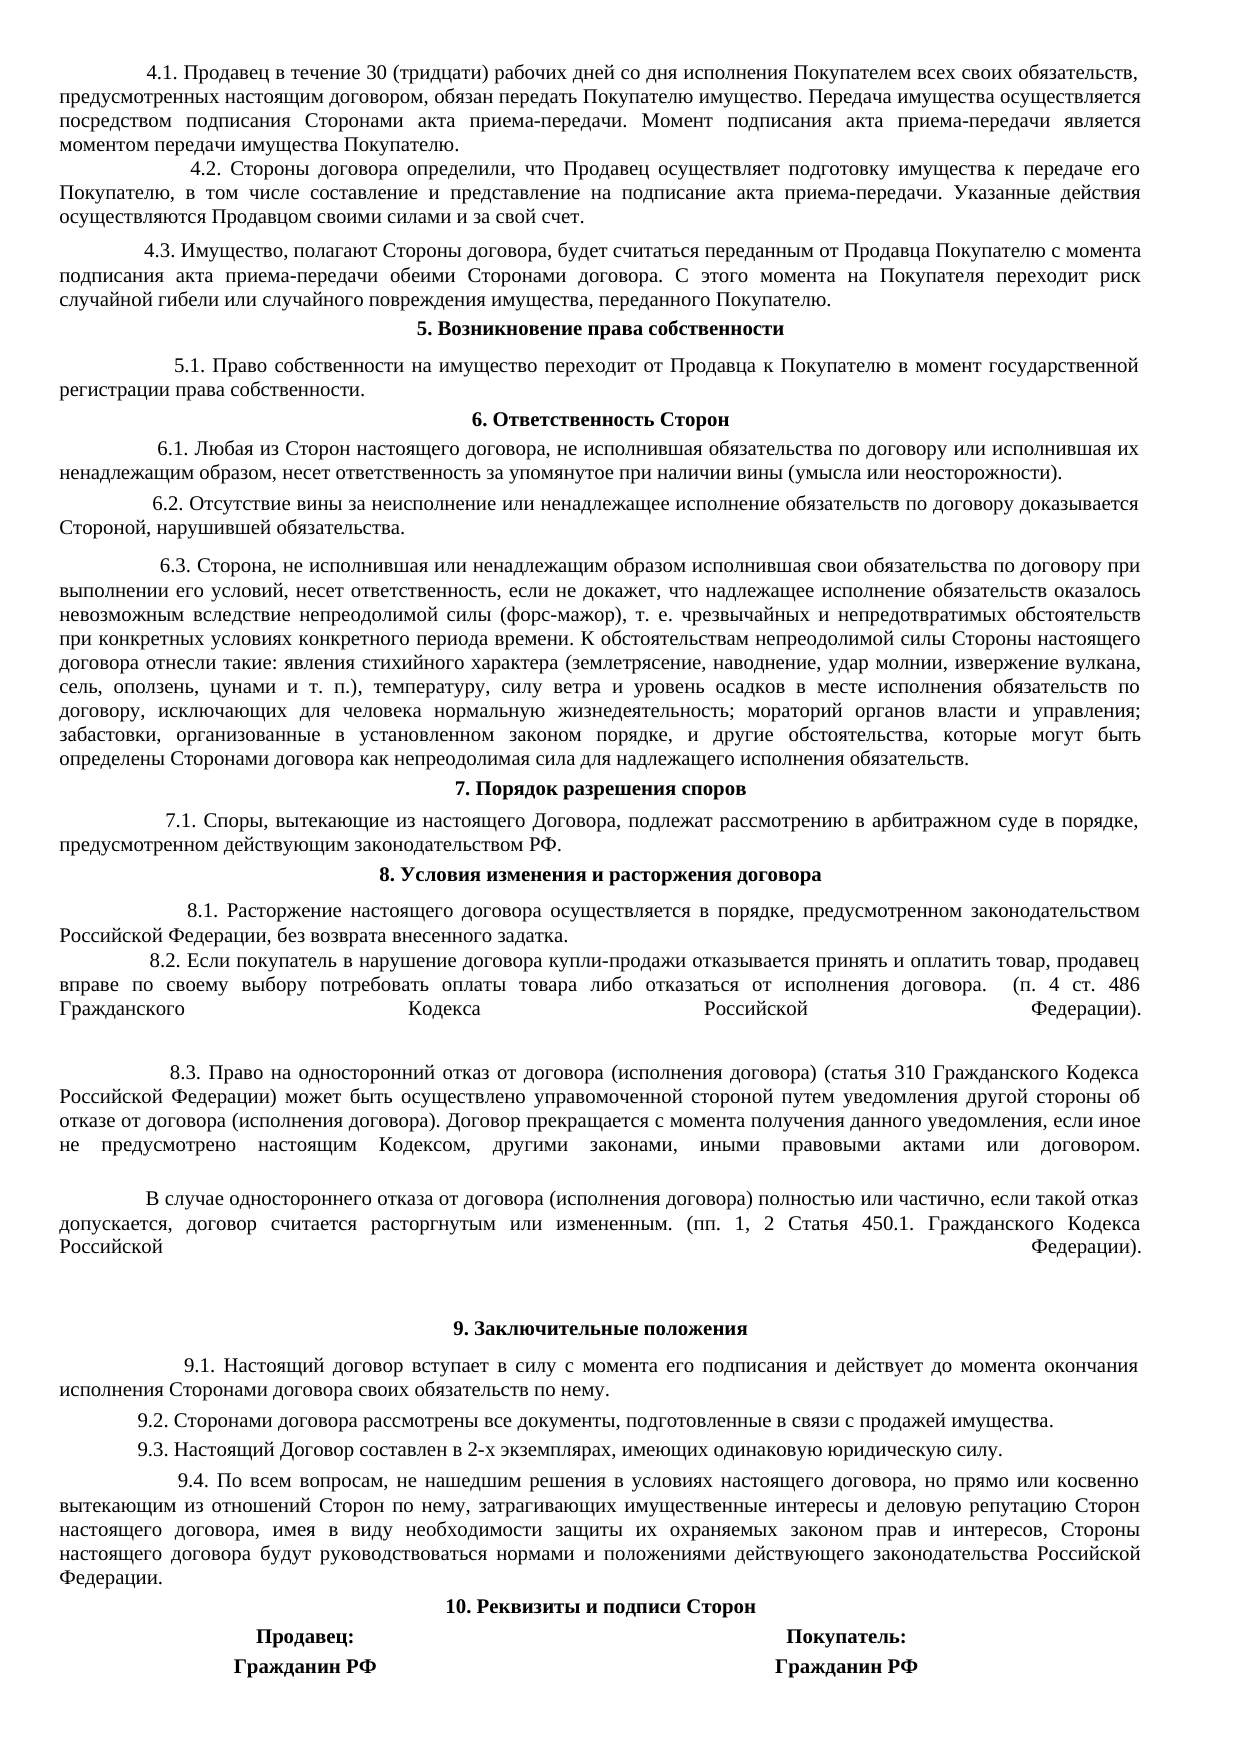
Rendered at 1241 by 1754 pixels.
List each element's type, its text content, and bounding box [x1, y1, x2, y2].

table_cell 8. Условия изменения и расторжения договора [59, 856, 1142, 886]
table_cell 6.1. Любая из Сторон настоящего договора, не исполнившая обязательства по договору или исполнившая их ненадлежащим образом, несет ответственность за упомянутое при наличии вины (умысла или неосторожности). [59, 431, 1142, 484]
table_cell 4.3. Имущество, полагают Стороны договора, будет считаться переданным от Продавца Покупателю с момента подписания акта приема-передачи обеими Сторонами договора. С этого момента на Покупателя переходит риск случайной гибели или случайного повреждения имущества, переданного Покупателю. [59, 228, 1142, 311]
table_cell 8.1. Расторжение настоящего договора осуществляется в порядке, предусмотренном законодательством Российской Федерации, без возврата внесенного задатка. [59, 886, 1142, 947]
table_cell 8.3. Право на односторонний отказ от договора (исполнения договора) (статья 310 Гражданского Кодекса Российской Федерации) может быть осуществлено управомоченной стороной путем уведомления другой стороны об отказе от договора (исполнения договора). Договор прекращается с момента получения данного уведомления, если иное не предусмотрено настоящим Кодексом, другими законами, иными правовыми актами или договором. [59, 1048, 1142, 1184]
table_cell Гражданин РФ [59, 1648, 551, 1678]
table_cell 10. Реквизиты и подписи Сторон [59, 1589, 1142, 1618]
table_cell 9.1. Настоящий договор вступает в силу с момента его подписания и действует до момента окончания исполнения Сторонами договора своих обязательств по нему. [59, 1340, 1142, 1401]
table_cell Гражданин РФ [551, 1648, 1142, 1678]
table_cell 4.1. Продавец в течение 30 (тридцати) рабочих дней со дня исполнения Покупателем всех своих обязательств, предусмотренных настоящим договором, обязан передать Покупателю имущество. Передача имущества осуществляется посредством подписания Сторонами акта приема-передачи. Момент подписания акта приема-передачи является моментом передачи имущества Покупателю. [59, 59, 1142, 156]
table_cell 9.4. По всем вопросам, не нашедшим решения в условиях настоящего договора, но прямо или косвенно вытекающим из отношений Сторон по нему, затрагивающих имущественные интересы и деловую репутацию Сторон настоящего договора, имея в виду необходимости защиты их охраняемых законом прав и интересов, Стороны настоящего договора будут руководствоваться нормами и положениями действующего законодательства Российской Федерации. [59, 1461, 1142, 1589]
table_cell 7.1. Споры, вытекающие из настоящего Договора, подлежат рассмотрению в арбитражном суде в порядке, предусмотренном действующим законодательством РФ. [59, 800, 1142, 856]
table_cell 6. Ответственность Сторон [59, 401, 1142, 431]
table_cell 6.2. Отсутствие вины за неисполнение или ненадлежащее исполнение обязательств по договору доказывается Стороной, нарушившей обязательства. [59, 484, 1142, 539]
table_cell 5.1. Право собственности на имущество переходит от Продавца к Покупателю в момент государственной регистрации права собственности. [59, 340, 1142, 401]
table_cell 6.3. Сторона, не исполнившая или ненадлежащим образом исполнившая свои обязательства по договору при выполнении его условий, несет ответственность, если не докажет, что надлежащее исполнение обязательств оказалось невозможным вследствие непреодолимой силы (форс-мажор), т. е. чрезвычайных и непредотвратимых обстоятельств при конкретных условиях конкретного периода времени. К обстоятельствам непреодолимой силы Стороны настоящего договора отнесли такие: явления стихийного характера (землетрясение, наводнение, удар молнии, извержение вулкана, сель, оползень, цунами и т. п.), температуру, силу ветра и уровень осадков в месте исполнения обязательств по договору, исключающих для человека нормальную жизнедеятельность; мораторий органов власти и управления; забастовки, организованные в установленном законом порядке, и другие обстоятельства, которые могут быть определены Сторонами договора как непреодолимая сила для надлежащего исполнения обязательств. [59, 539, 1142, 770]
table_cell 9. Заключительные положения [59, 1311, 1142, 1340]
table_cell 5. Возникновение права собственности [59, 311, 1142, 340]
table_cell В случае одностороннего отказа от договора (исполнения договора) полностью или частично, если такой отказ допускается, договор считается расторгнутым или измененным. (пп. 1, 2 Статья 450.1. Гражданского Кодекса Российской Федерации). [59, 1184, 1142, 1311]
table_cell Продавец: [59, 1619, 551, 1648]
table_cell 7. Порядок разрешения споров [59, 770, 1142, 800]
table_cell 9.2. Сторонами договора рассмотрены все документы, подготовленные в связи с продажей имущества. [59, 1401, 1142, 1432]
table_cell Покупатель: [551, 1619, 1142, 1648]
table_cell 4.2. Стороны договора определили, что Продавец осуществляет подготовку имущества к передаче его Покупателю, в том числе составление и представление на подписание акта приема-передачи. Указанные действия осуществляются Продавцом своими силами и за свой счет. [59, 156, 1142, 228]
table_cell 9.3. Настоящий Договор составлен в 2-х экземплярах, имеющих одинаковую юридическую силу. [59, 1433, 1142, 1461]
table_cell 8.2. Если покупатель в нарушение договора купли-продажи отказывается принять и оплатить товар, продавец вправе по своему выбору потребовать оплаты товара либо отказаться от исполнения договора. (п. 4 ст. 486 Гражданского Кодекса Российской Федерации). [59, 947, 1142, 1048]
